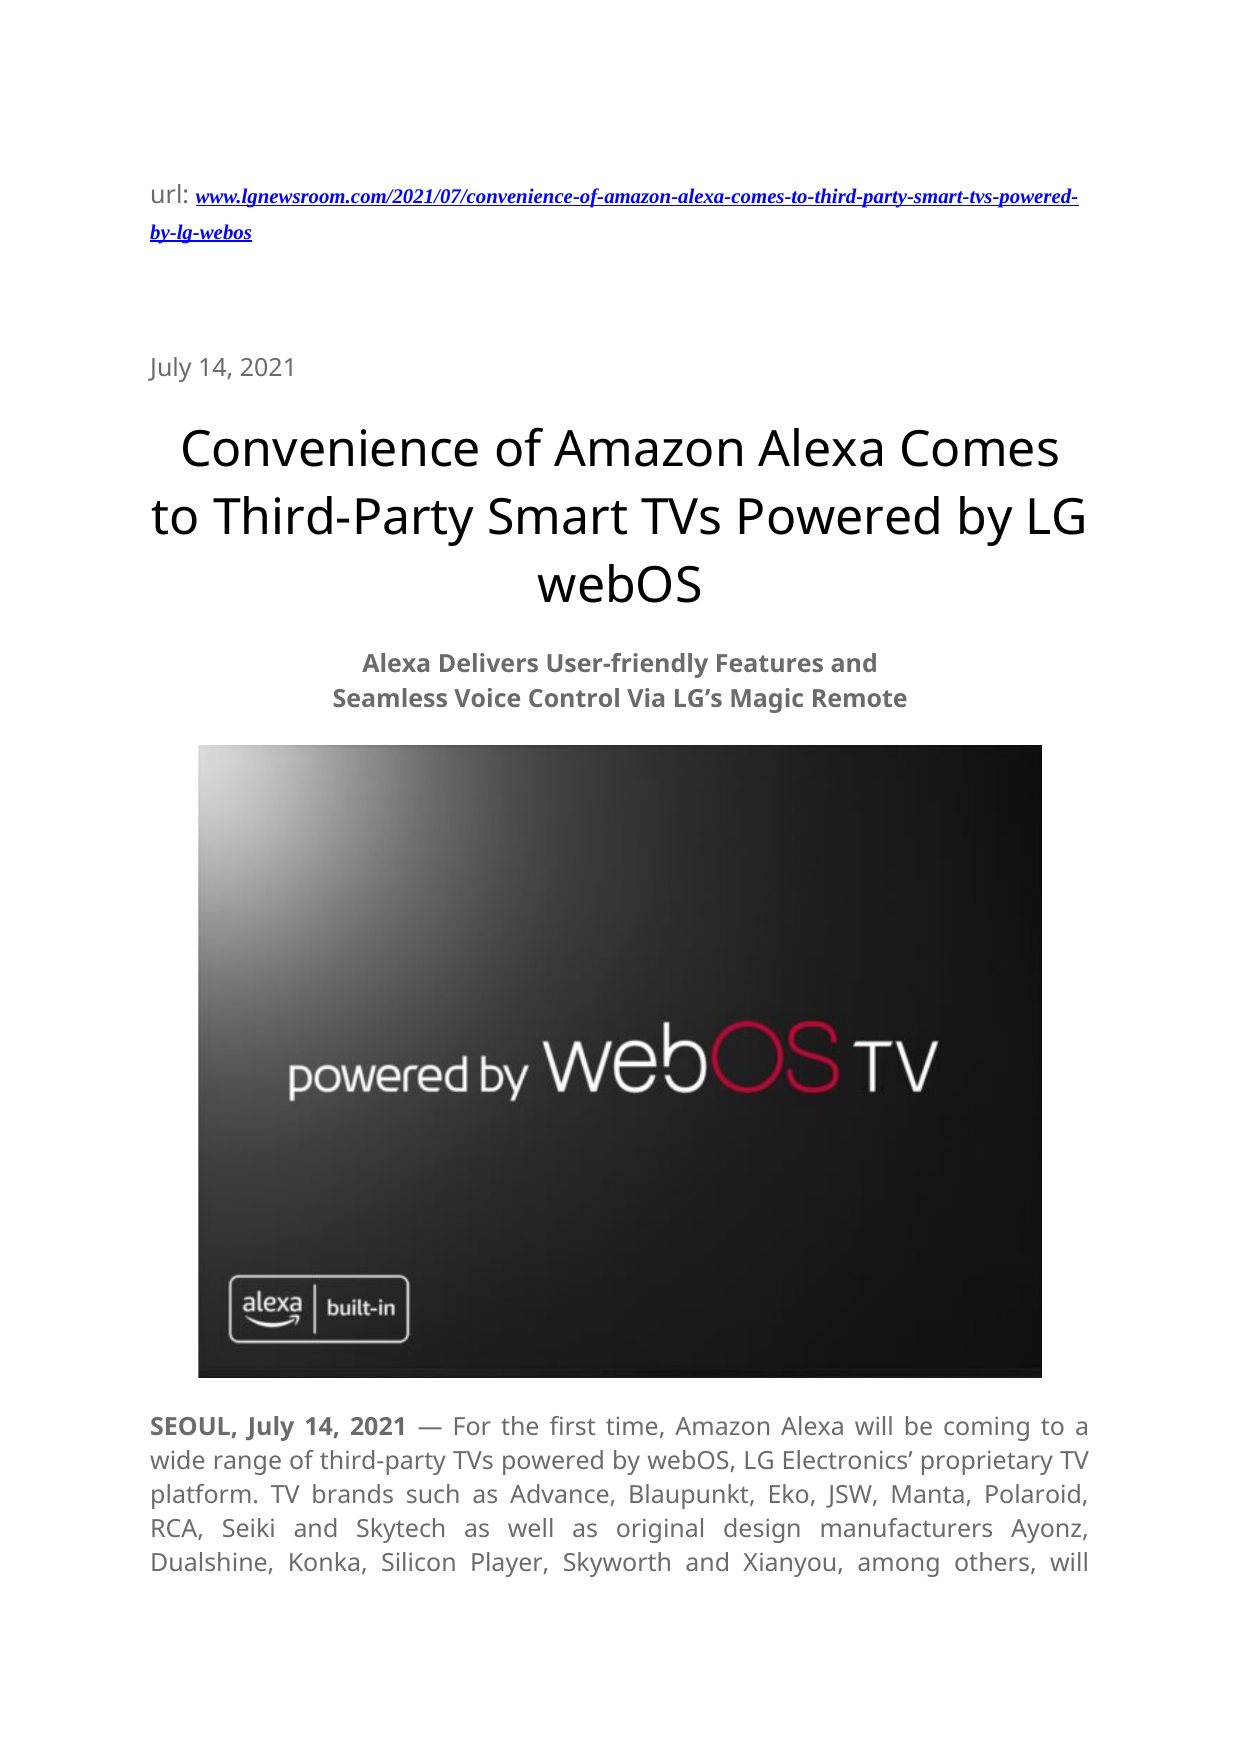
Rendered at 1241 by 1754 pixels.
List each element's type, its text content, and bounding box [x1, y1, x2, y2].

picture [198, 745, 1042, 1378]
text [150, 1408, 1090, 1579]
text Convenience of Amazon Alexa Comes to Third-Party Smart TVs Powered by LG webOS [150, 413, 1090, 617]
text July 14, 2021 [150, 349, 1090, 383]
text Alexa Delivers User-friendly Features and Seamless Voice Control Via LG’s Magic Remote [150, 646, 1090, 714]
text url: www.lgnewsroom.com/2021/07/convenience-of-amazon-alexa-comes-to-third-party-smart-tvs-powered-by-lg-webos [150, 177, 1090, 244]
